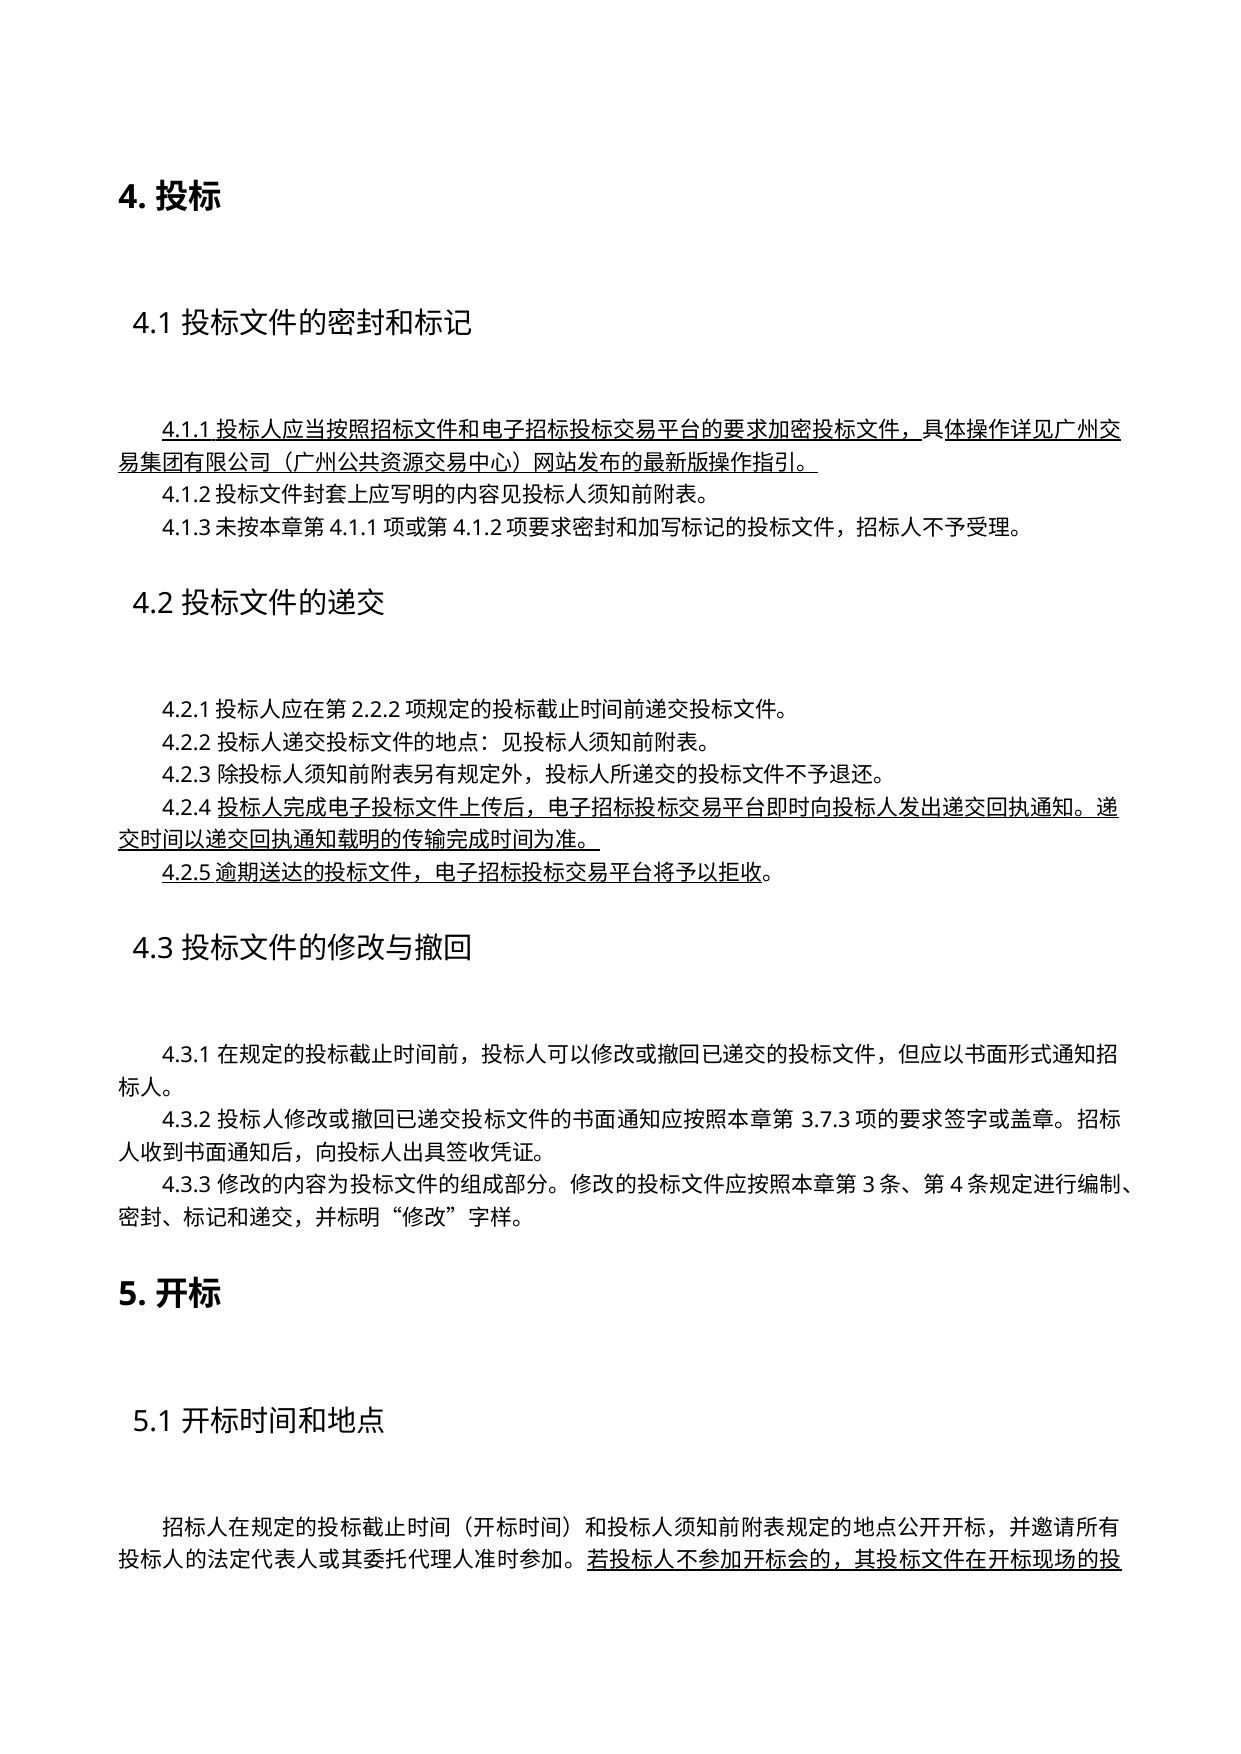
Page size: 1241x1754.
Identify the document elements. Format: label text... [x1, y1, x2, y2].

text 4.1.3未按本章第4.1.1项或第4.1.2项要求密封和加写标记的投标文件，招标人不予受理。 [118, 509, 1122, 542]
text 4.2.3 除投标人须知前附表另有规定外，投标人所递交的投标文件不予退还。 [118, 757, 1122, 789]
subtitle 4.2 投标文件的递交 [118, 569, 1122, 634]
text 4.2.5逾期送达的投标文件，电子招标投标交易平台将予以拒收。 [118, 854, 1122, 887]
text 4.2.2 投标人递交投标文件的地点：见投标人须知前附表。 [118, 724, 1122, 757]
text 4.3.1 在规定的投标截止时间前，投标人可以修改或撤回已递交的投标文件，但应以书面形式通知招标人。 [118, 1037, 1122, 1102]
subtitle 4.1 投标文件的密封和标记 [118, 289, 1122, 354]
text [118, 1509, 1122, 1574]
text 4.1.1投标人应当按照招标文件和电子招标投标交易平台的要求加密投标文件，具体操作详见广州交易集团有限公司（广州公共资源交易中心）网站发布的最新版操作指引。 [118, 412, 1122, 477]
text 4.2.4 投标人完成电子投标文件上传后，电子招标投标交易平台即时向投标人发出递交回执通知。递交时间以递交回执通知载明的传输完成时间为准。 [118, 789, 1122, 854]
subtitle 4.3 投标文件的修改与撤回 [118, 914, 1122, 979]
subtitle 5.1 开标时间和地点 [118, 1386, 1122, 1451]
text 4.1.2投标文件封套上应写明的内容见投标人须知前附表。 [118, 477, 1122, 509]
text 4.3.3 修改的内容为投标文件的组成部分。修改的投标文件应按照本章第3条、第4条规定进行编制、密封、标记和递交，并标明“修改”字样。 [118, 1167, 1122, 1232]
text 4.3.2 投标人修改或撤回已递交投标文件的书面通知应按照本章第3.7.3项的要求签字或盖章。招标人收到书面通知后，向投标人出具签收凭证。 [118, 1102, 1122, 1167]
subtitle 5. 开标 [118, 1259, 1122, 1324]
text 4.2.1投标人应在第2.2.2项规定的投标截止时间前递交投标文件。 [118, 692, 1122, 724]
subtitle 4. 投标 [118, 161, 1122, 226]
